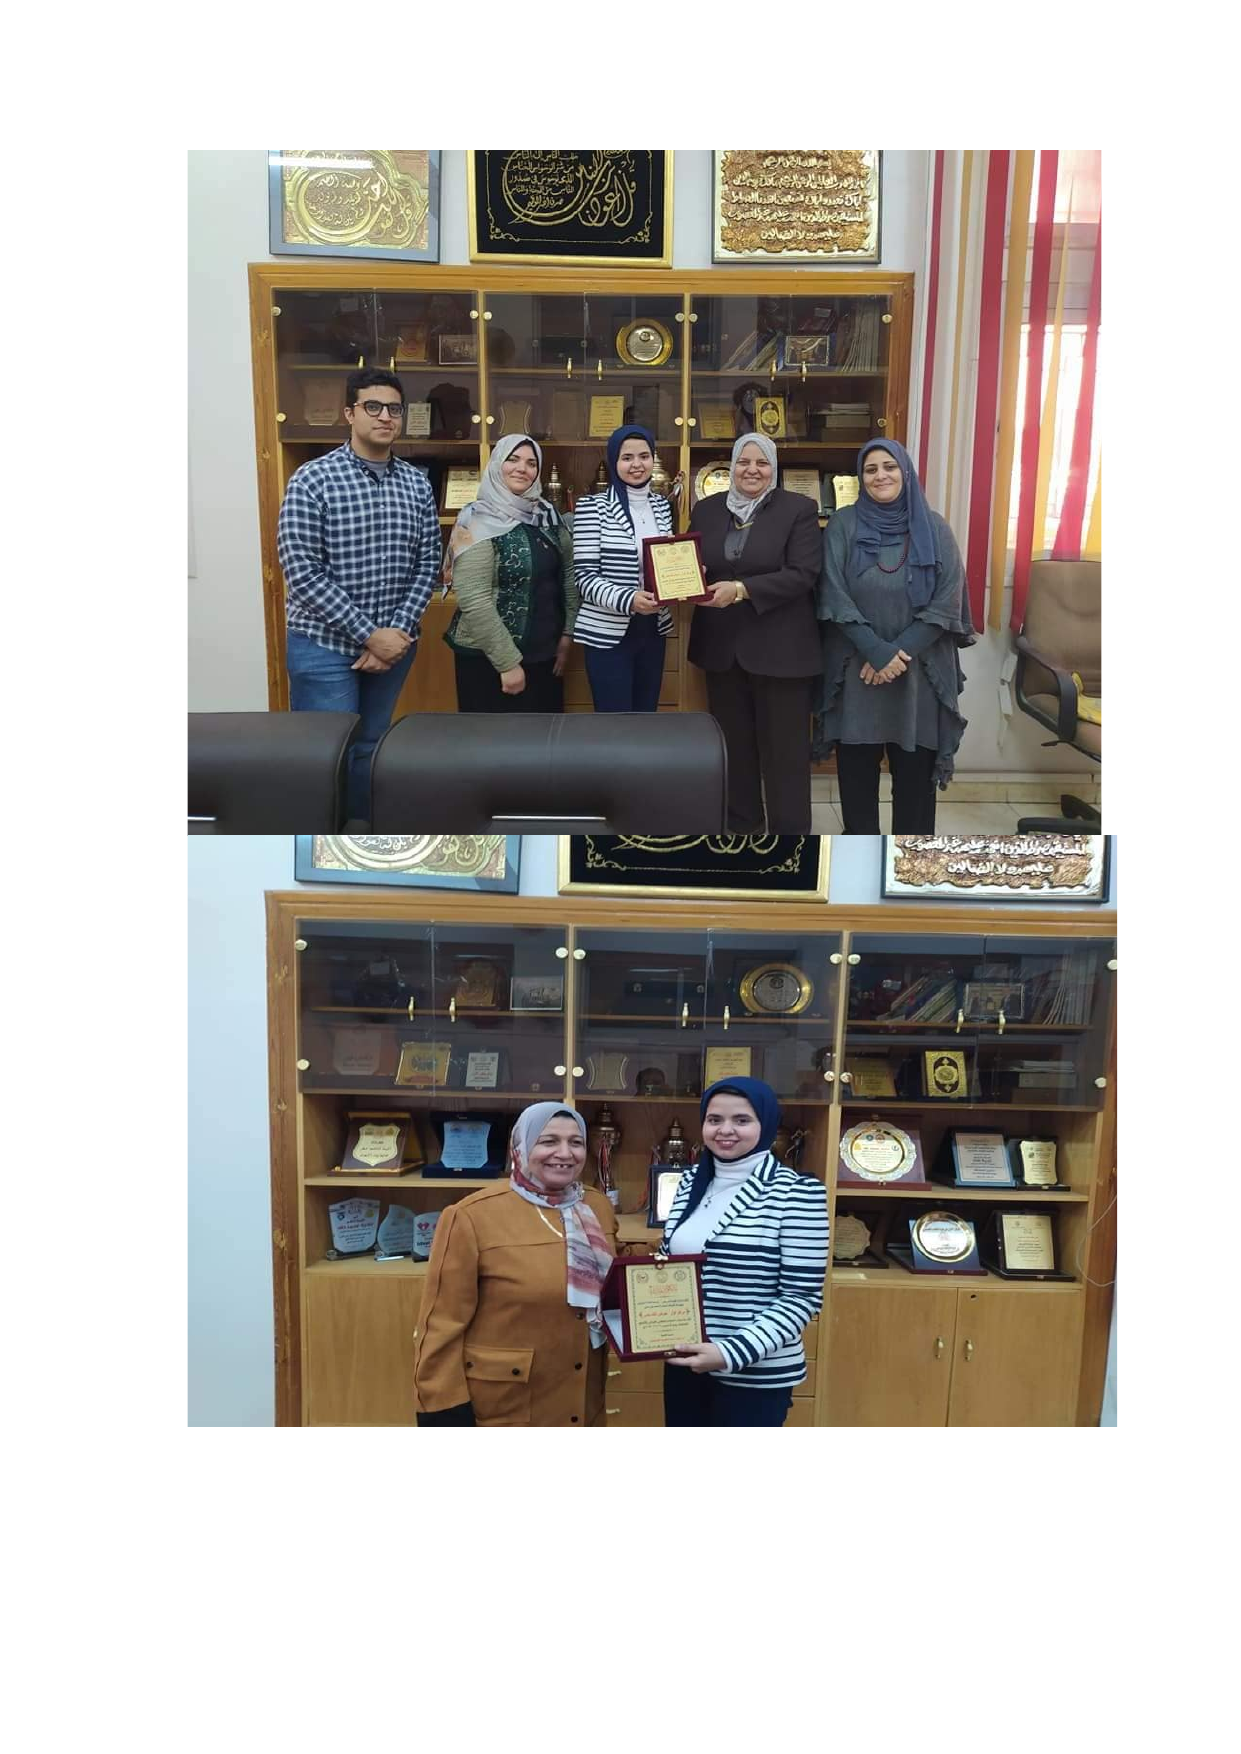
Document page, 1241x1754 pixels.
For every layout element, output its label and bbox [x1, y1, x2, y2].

picture [187, 150, 1118, 1427]
